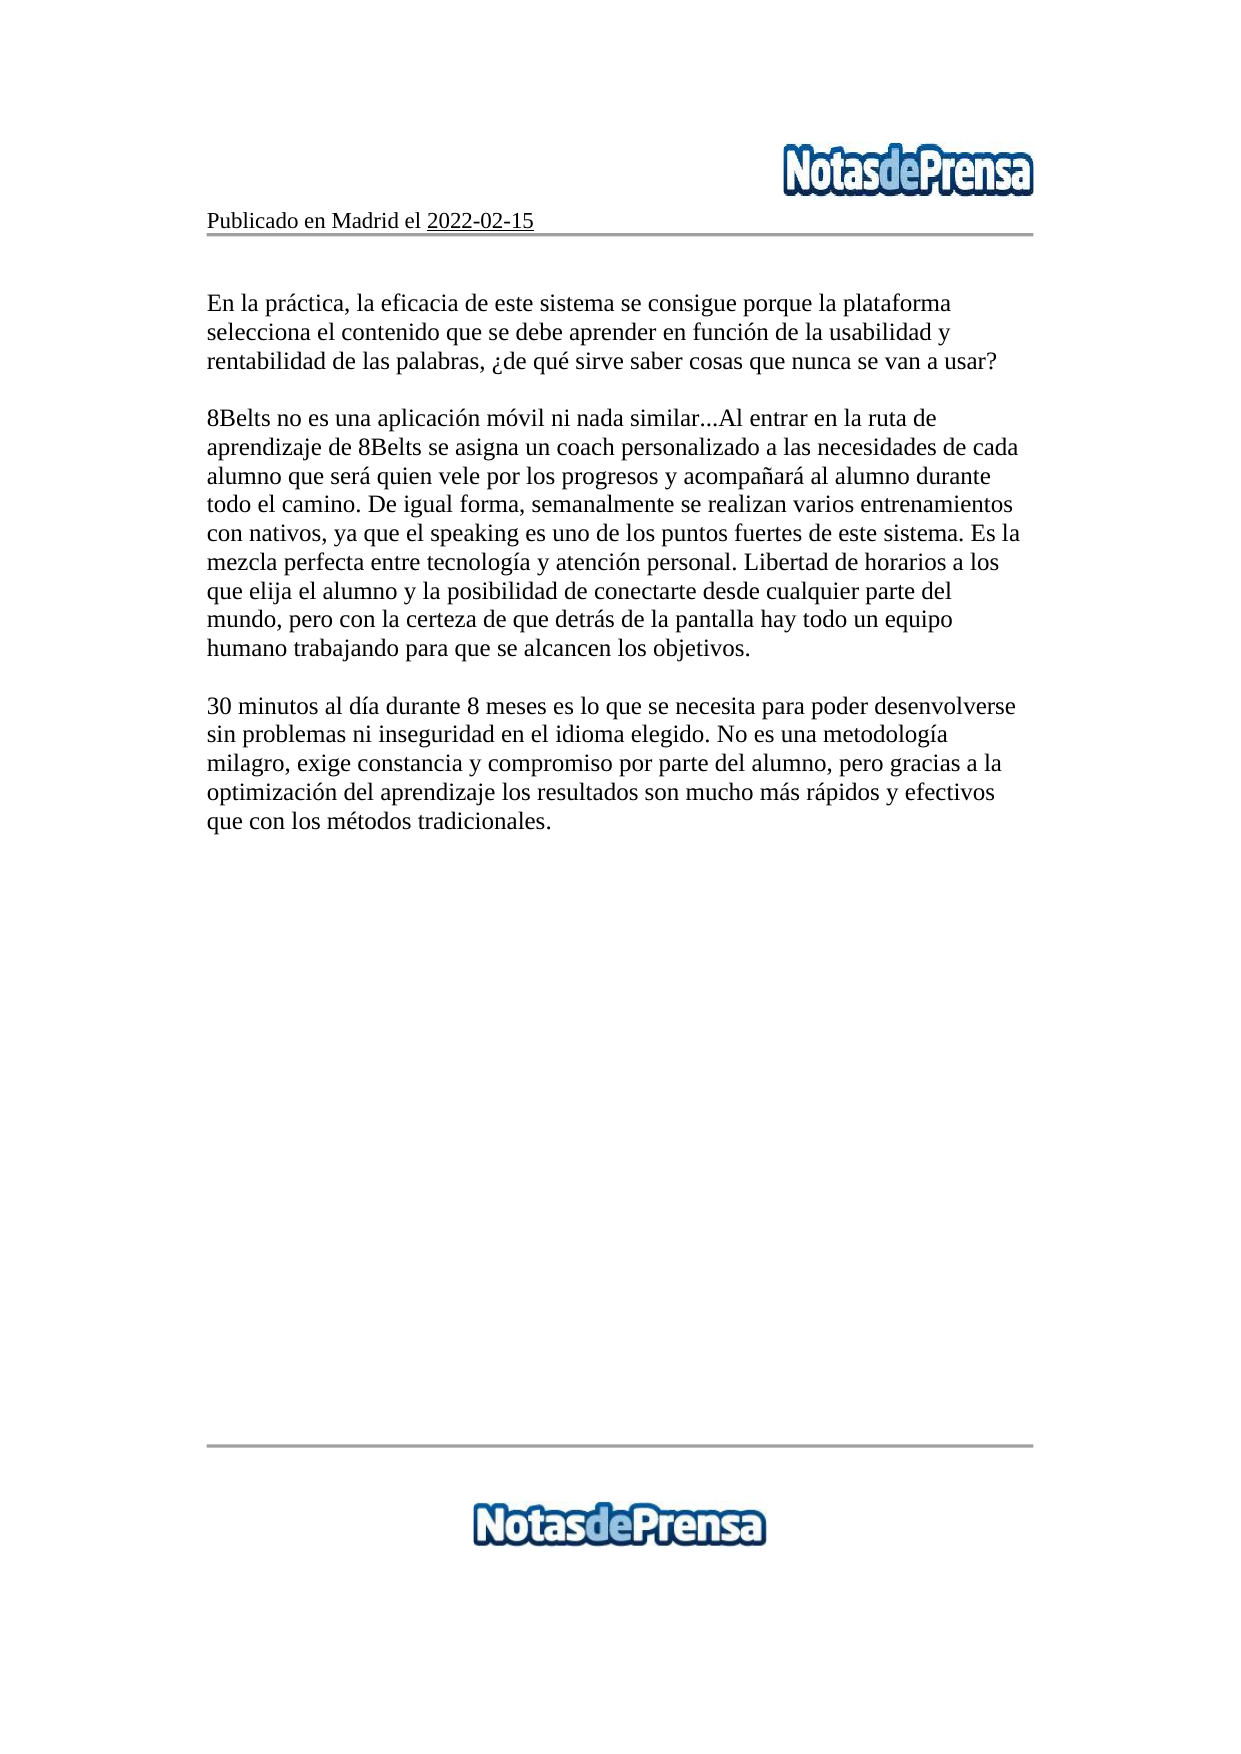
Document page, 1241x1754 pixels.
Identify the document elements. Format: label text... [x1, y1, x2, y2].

picture [783, 142, 1034, 199]
picture [473, 1501, 767, 1548]
